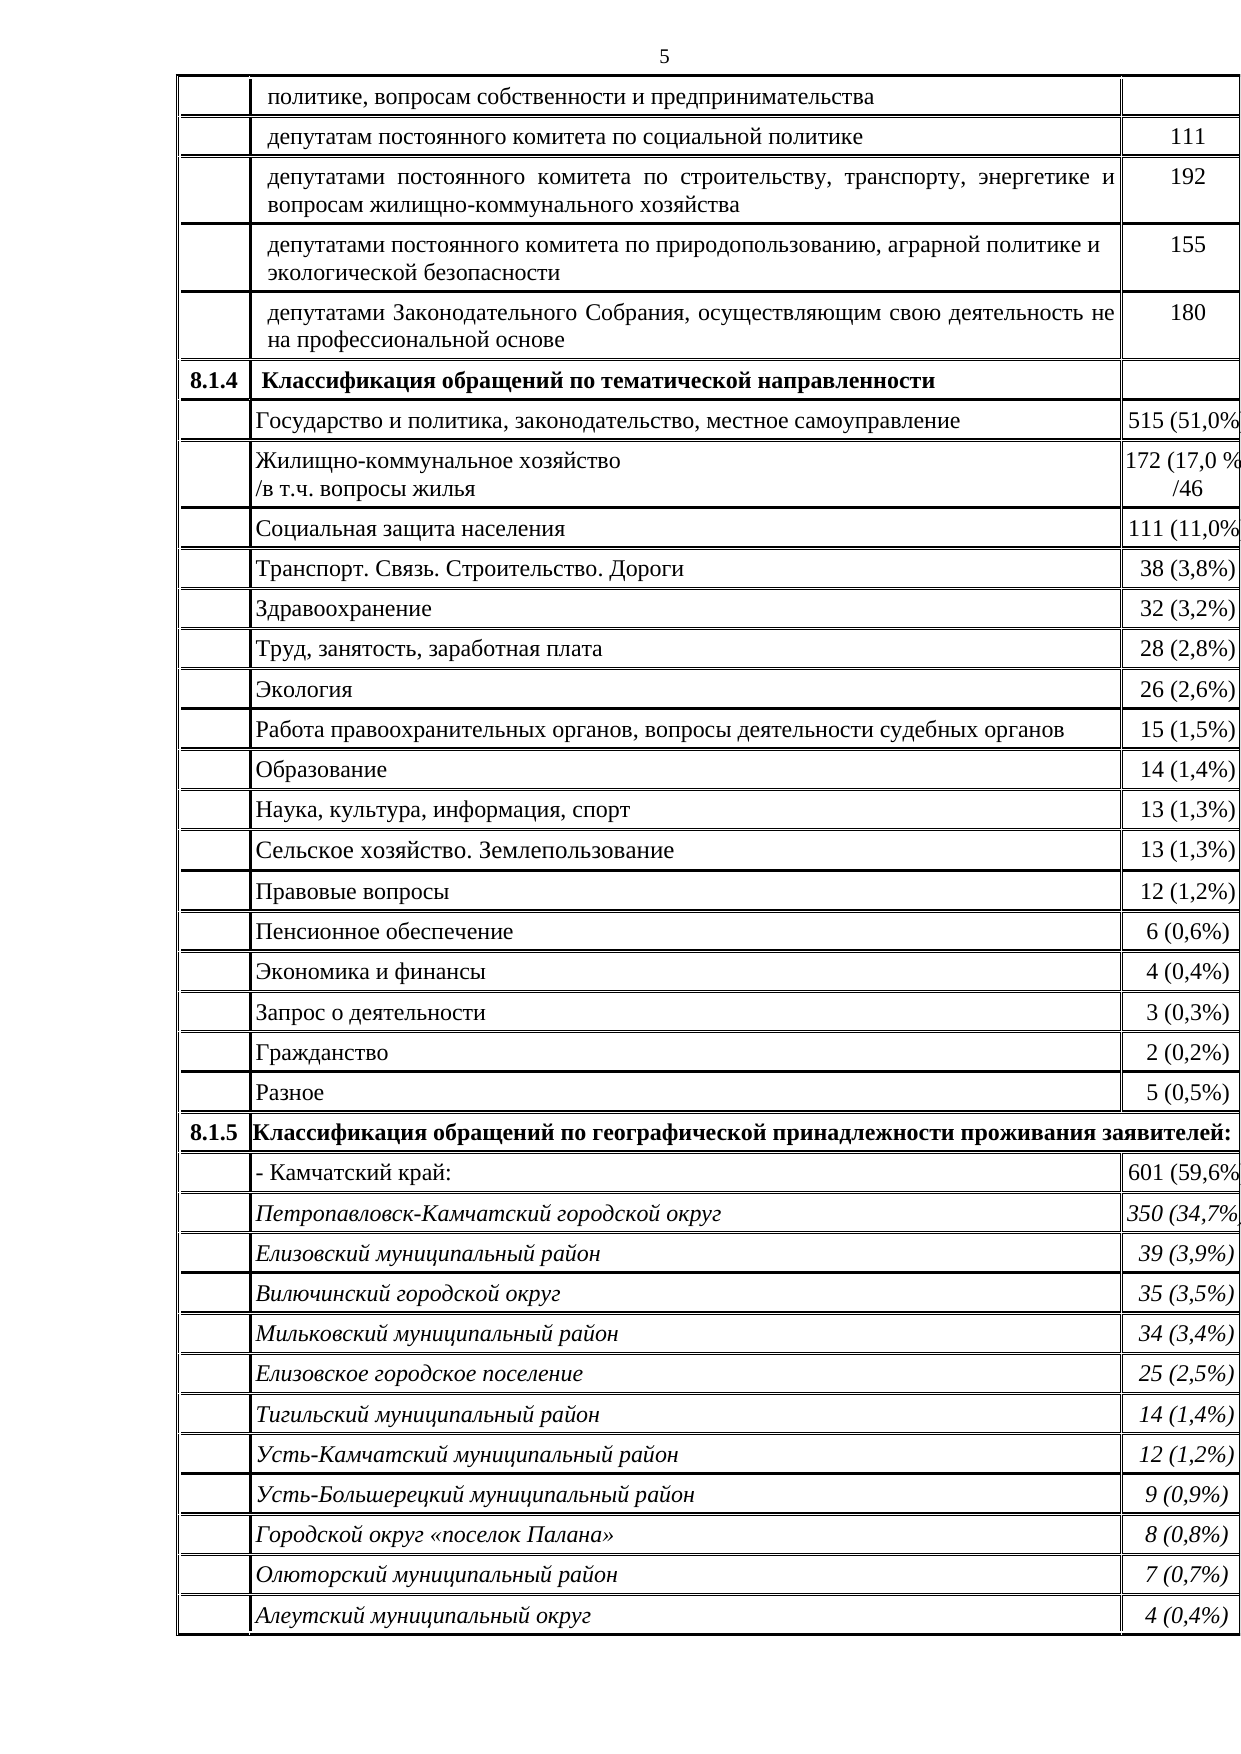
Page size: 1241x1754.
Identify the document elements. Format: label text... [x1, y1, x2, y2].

table_cell Усть-Камчатский муниципальный район [252, 1435, 1120, 1472]
table_cell 25 (2,5%) [1123, 1355, 1239, 1392]
table_cell 39 (3,9%) [1123, 1234, 1239, 1271]
table_cell [179, 114, 249, 154]
table_cell Социальная защита населения [252, 509, 1120, 546]
table_cell [179, 990, 249, 1030]
table_cell Тигильский муниципальный район [252, 1395, 1120, 1432]
table_cell [179, 506, 249, 546]
table_cell 8.1.4 [177, 358, 250, 398]
table_cell [179, 909, 249, 949]
table_cell Олюторский муниципальный район [252, 1556, 1120, 1593]
table_cell Образование [252, 751, 1120, 787]
table_cell Работа правоохранительных органов, вопросы деятельности судебных органов [252, 710, 1120, 747]
table_cell [179, 707, 249, 747]
table_cell [179, 1472, 249, 1512]
table_cell 28 (2,8%) [1123, 630, 1239, 667]
table_cell Елизовский муниципальный район [252, 1234, 1120, 1271]
table_cell 8 (0,8%) [1123, 1516, 1239, 1552]
table_cell депутатами постоянного комитета по строительству, транспорту, энергетике и вопросам жилищно-коммунального хозяйства [252, 158, 1120, 222]
table_cell Гражданство [252, 1033, 1120, 1070]
table_cell Городской округ «поселок Палана» [252, 1516, 1120, 1552]
table_cell 13 (1,3%) [1123, 791, 1239, 828]
table_cell 4 (0,4%) [1121, 1596, 1239, 1633]
table_cell [1123, 361, 1239, 398]
table_cell [177, 1030, 250, 1070]
table_cell 13 (1,3%) [1123, 831, 1239, 869]
table_cell Классификация обращений по географической принадлежности проживания заявителей: [252, 1114, 1239, 1150]
table_cell Алеутский муниципальный округ [250, 1596, 1121, 1633]
table_cell [177, 1432, 250, 1472]
table_cell [179, 869, 249, 909]
table_cell 180 [1123, 293, 1239, 358]
table_cell Мильковский муниципальный район [252, 1315, 1120, 1351]
table_cell [177, 667, 250, 707]
table_cell 14 (1,4%) [1123, 751, 1239, 787]
table_cell Сельское хозяйство. Землепользование [252, 831, 1120, 869]
table_cell 26 (2,6%) [1123, 670, 1239, 707]
table_cell 155 [1123, 225, 1239, 290]
table_cell 12 (1,2%) [1123, 872, 1239, 909]
table_cell [179, 438, 249, 506]
table_cell - Камчатский край: [252, 1154, 1120, 1191]
table_cell 350 (34,7%) [1123, 1194, 1239, 1231]
table_cell [179, 949, 249, 989]
table_cell [179, 154, 249, 222]
table_cell 111 (11,0%) [1123, 509, 1239, 546]
table_cell 15 (1,5%) [1123, 710, 1239, 747]
table_cell [179, 586, 249, 627]
table_cell [177, 1392, 250, 1432]
table_cell [179, 747, 249, 787]
table_cell Жилищно-коммунальное хозяйство /в т.ч. вопросы жилья [252, 442, 1120, 506]
table_cell Вилючинский городской округ [252, 1274, 1120, 1311]
table_cell [179, 1271, 249, 1311]
table_cell [177, 1593, 250, 1633]
table_cell 4 (0,4%) [1123, 953, 1239, 989]
table_cell [179, 222, 249, 290]
table_cell 12 (1,2%) [1123, 1435, 1239, 1472]
table_cell 5 (0,5%) [1123, 1073, 1239, 1110]
table_cell 7 (0,7%) [1123, 1556, 1239, 1593]
table_cell 14 (1,4%) [1123, 1395, 1239, 1432]
table_cell 2 (0,2%) [1123, 1033, 1239, 1070]
table_cell депутатам постоянного комитета по социальной политике [252, 118, 1120, 154]
table_cell Пенсионное обеспечение [252, 913, 1120, 949]
table_cell Транспорт. Связь. Строительство. Дороги [252, 550, 1120, 586]
table_cell 172 (17,0 %) /46 [1123, 442, 1239, 506]
table_cell [179, 1553, 249, 1593]
table_cell 6 (0,6%) [1123, 913, 1239, 949]
table_cell 192 [1123, 158, 1239, 222]
table_cell Запрос о деятельности [252, 993, 1120, 1030]
table_cell [179, 788, 249, 828]
table_cell депутатами постоянного комитета по природопользованию, аграрной политике и экологической безопасности [252, 225, 1120, 290]
table_cell [177, 398, 249, 438]
table_cell [179, 1512, 249, 1552]
table_cell [179, 76, 250, 114]
table_cell [179, 546, 249, 586]
table_cell 34 (3,4%) [1123, 1315, 1239, 1351]
table_cell Усть-Большерецкий муниципальный район [252, 1475, 1120, 1512]
table_cell Классификация обращений по тематической направленности [252, 361, 1120, 398]
table_cell [179, 1150, 249, 1191]
table_cell [179, 1070, 249, 1110]
table_cell [177, 627, 250, 667]
table_cell [179, 290, 249, 358]
table_cell Правовые вопросы [252, 872, 1120, 909]
table_cell [177, 1191, 250, 1231]
table_cell 110 [1121, 77, 1239, 114]
table_cell 601 (59,6%) [1123, 1154, 1239, 1191]
table_cell [179, 1311, 249, 1351]
table_cell 35 (3,5%) [1123, 1274, 1239, 1311]
table_cell Разное [252, 1073, 1120, 1110]
table_cell Петропавловск-Камчатский городской округ [252, 1194, 1120, 1231]
table_cell Здравоохранение [252, 590, 1120, 627]
table_cell 515 (51,0%) [1123, 401, 1239, 438]
table_cell Наука, культура, информация, спорт [252, 791, 1120, 828]
table_cell 32 (3,2%) [1123, 590, 1239, 627]
table_cell Экология [252, 670, 1120, 707]
table_cell 8.1.5 [179, 1110, 249, 1150]
table_cell [179, 1351, 249, 1392]
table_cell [250, 77, 1121, 114]
table_cell 9 (0,9%) [1123, 1475, 1239, 1512]
table_cell Труд, занятость, заработная плата [252, 630, 1120, 667]
table_cell Государство и политика, законодательство, местное самоуправление [252, 401, 1120, 438]
table_cell депутатами Законодательного Собрания, осуществляющим свою деятельность не на профессиональной основе [252, 293, 1120, 358]
table_cell 111 [1123, 118, 1239, 154]
table_cell Экономика и финансы [252, 953, 1120, 989]
table_cell [177, 828, 250, 869]
table_cell Елизовское городское поселение [252, 1355, 1120, 1392]
table_cell 38 (3,8%) [1123, 550, 1239, 586]
table_cell [177, 1231, 250, 1271]
table_cell 3 (0,3%) [1123, 993, 1239, 1030]
